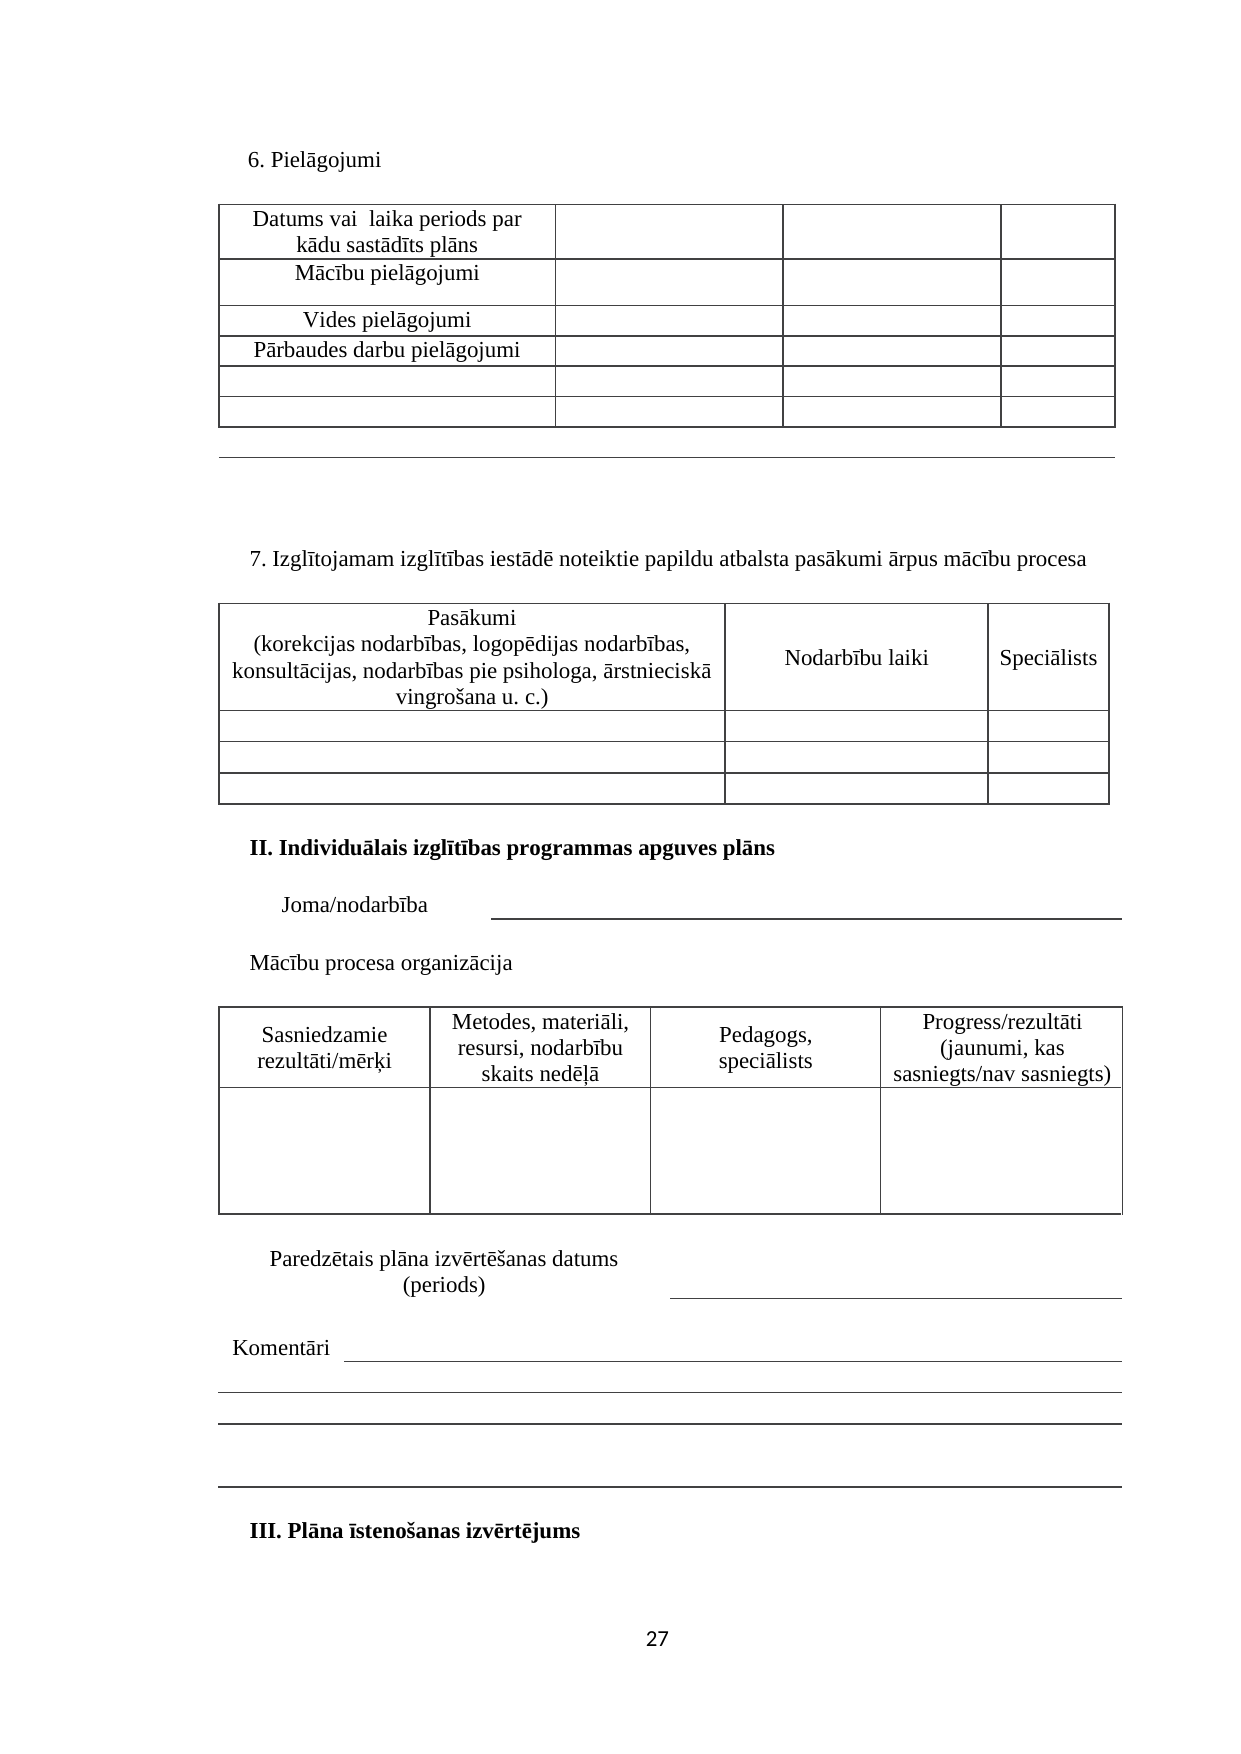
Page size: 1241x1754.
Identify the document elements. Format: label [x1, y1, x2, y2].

table_cell [207, 59, 1122, 1574]
